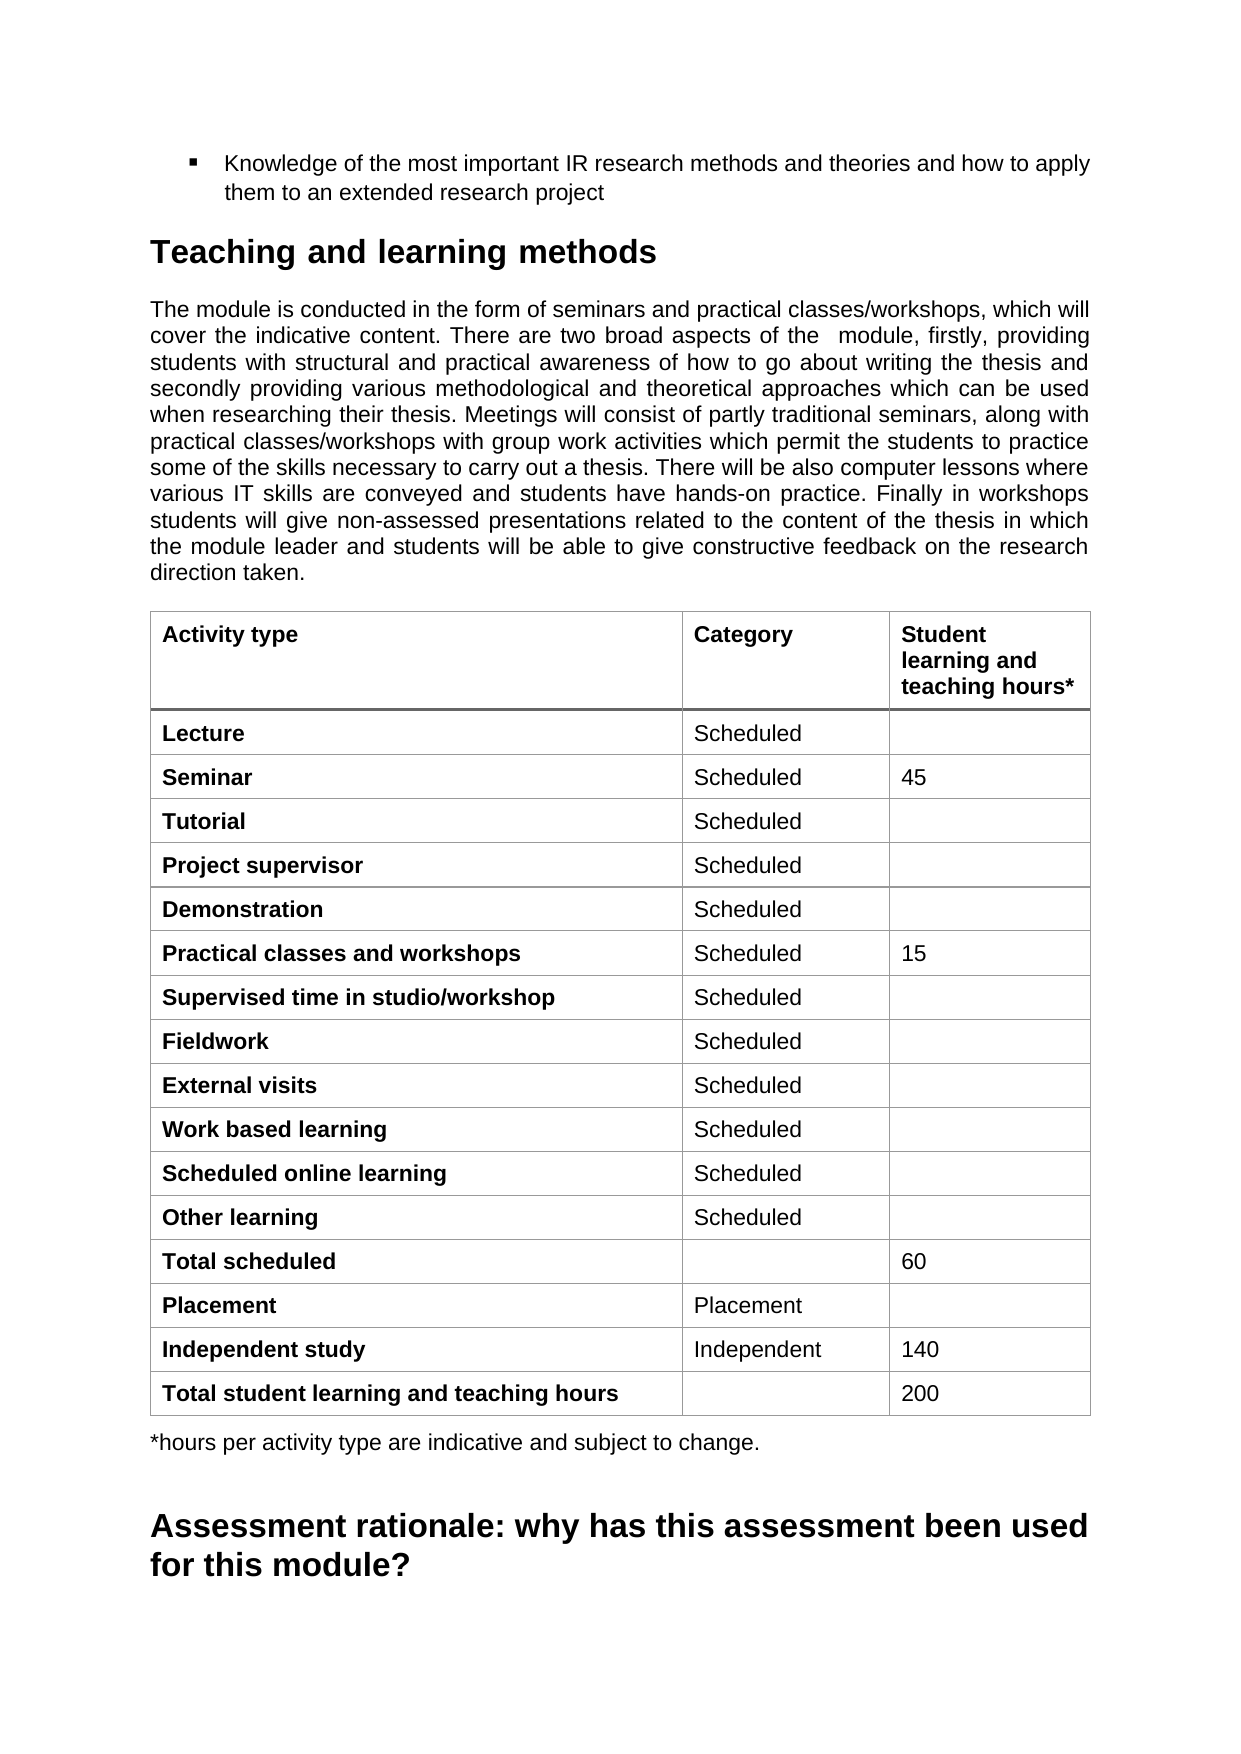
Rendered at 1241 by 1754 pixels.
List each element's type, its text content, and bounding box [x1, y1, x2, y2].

table_cell [890, 976, 1090, 1018]
table_cell [683, 1372, 889, 1415]
table_cell Scheduled [683, 1196, 889, 1239]
table_cell Fieldwork [151, 1020, 682, 1063]
table_cell Scheduled [683, 1108, 889, 1151]
list Knowledge of the most important IR research methods and theories and how to apply them to an extended research project [187, 150, 1090, 205]
table_cell Project supervisor [151, 843, 682, 886]
table_cell Placement [151, 1284, 682, 1327]
table_cell [890, 1108, 1090, 1151]
table_cell Scheduled [683, 799, 889, 842]
table_cell Scheduled [683, 755, 889, 798]
table_cell Scheduled [683, 976, 889, 1018]
table_cell [890, 1152, 1090, 1195]
table_cell Lecture [151, 711, 682, 754]
table_cell Scheduled [683, 711, 889, 754]
table_cell [890, 711, 1090, 754]
table_cell 45 [890, 755, 1090, 798]
table_cell [890, 843, 1090, 886]
table_cell Placement [683, 1284, 889, 1327]
table_cell Scheduled [683, 1064, 889, 1107]
table_cell [890, 1284, 1090, 1327]
table_cell Work based learning [151, 1108, 682, 1151]
table_cell [890, 799, 1090, 842]
table_cell 15 [890, 931, 1090, 974]
table_cell Tutorial [151, 799, 682, 842]
table_cell Seminar [151, 755, 682, 798]
text Assessment rationale: why has this assessment been used for this module? [150, 1506, 1090, 1583]
table_cell 200 [890, 1372, 1090, 1415]
table_cell External visits [151, 1064, 682, 1107]
table_cell Scheduled [683, 1020, 889, 1063]
table_cell Scheduled [683, 888, 889, 930]
table_cell Supervised time in studio/workshop [151, 976, 682, 1018]
table_cell Practical classes and workshops [151, 931, 682, 974]
table_cell Independent study [151, 1328, 682, 1371]
table_cell Scheduled [683, 931, 889, 974]
table_cell Scheduled [683, 1152, 889, 1195]
table_cell 60 [890, 1240, 1090, 1283]
table_cell Independent [683, 1328, 889, 1371]
table_cell Scheduled online learning [151, 1152, 682, 1195]
table_header Category [683, 612, 889, 708]
table_cell [890, 888, 1090, 930]
table_cell Demonstration [151, 888, 682, 930]
text *hours per activity type are indicative and subject to change. [150, 1429, 1090, 1455]
table_cell [890, 1064, 1090, 1107]
table_header Activity type [151, 612, 682, 708]
table_cell Total scheduled [151, 1240, 682, 1283]
table_cell Total student learning and teaching hours [151, 1372, 682, 1415]
text Teaching and learning methods [150, 232, 1090, 271]
table_cell [890, 1020, 1090, 1063]
table_cell Other learning [151, 1196, 682, 1239]
table_cell [683, 1240, 889, 1283]
table_header Student learning and teaching hours* [890, 612, 1090, 708]
table_cell [890, 1196, 1090, 1239]
table_cell Scheduled [683, 843, 889, 886]
table_cell 140 [890, 1328, 1090, 1371]
